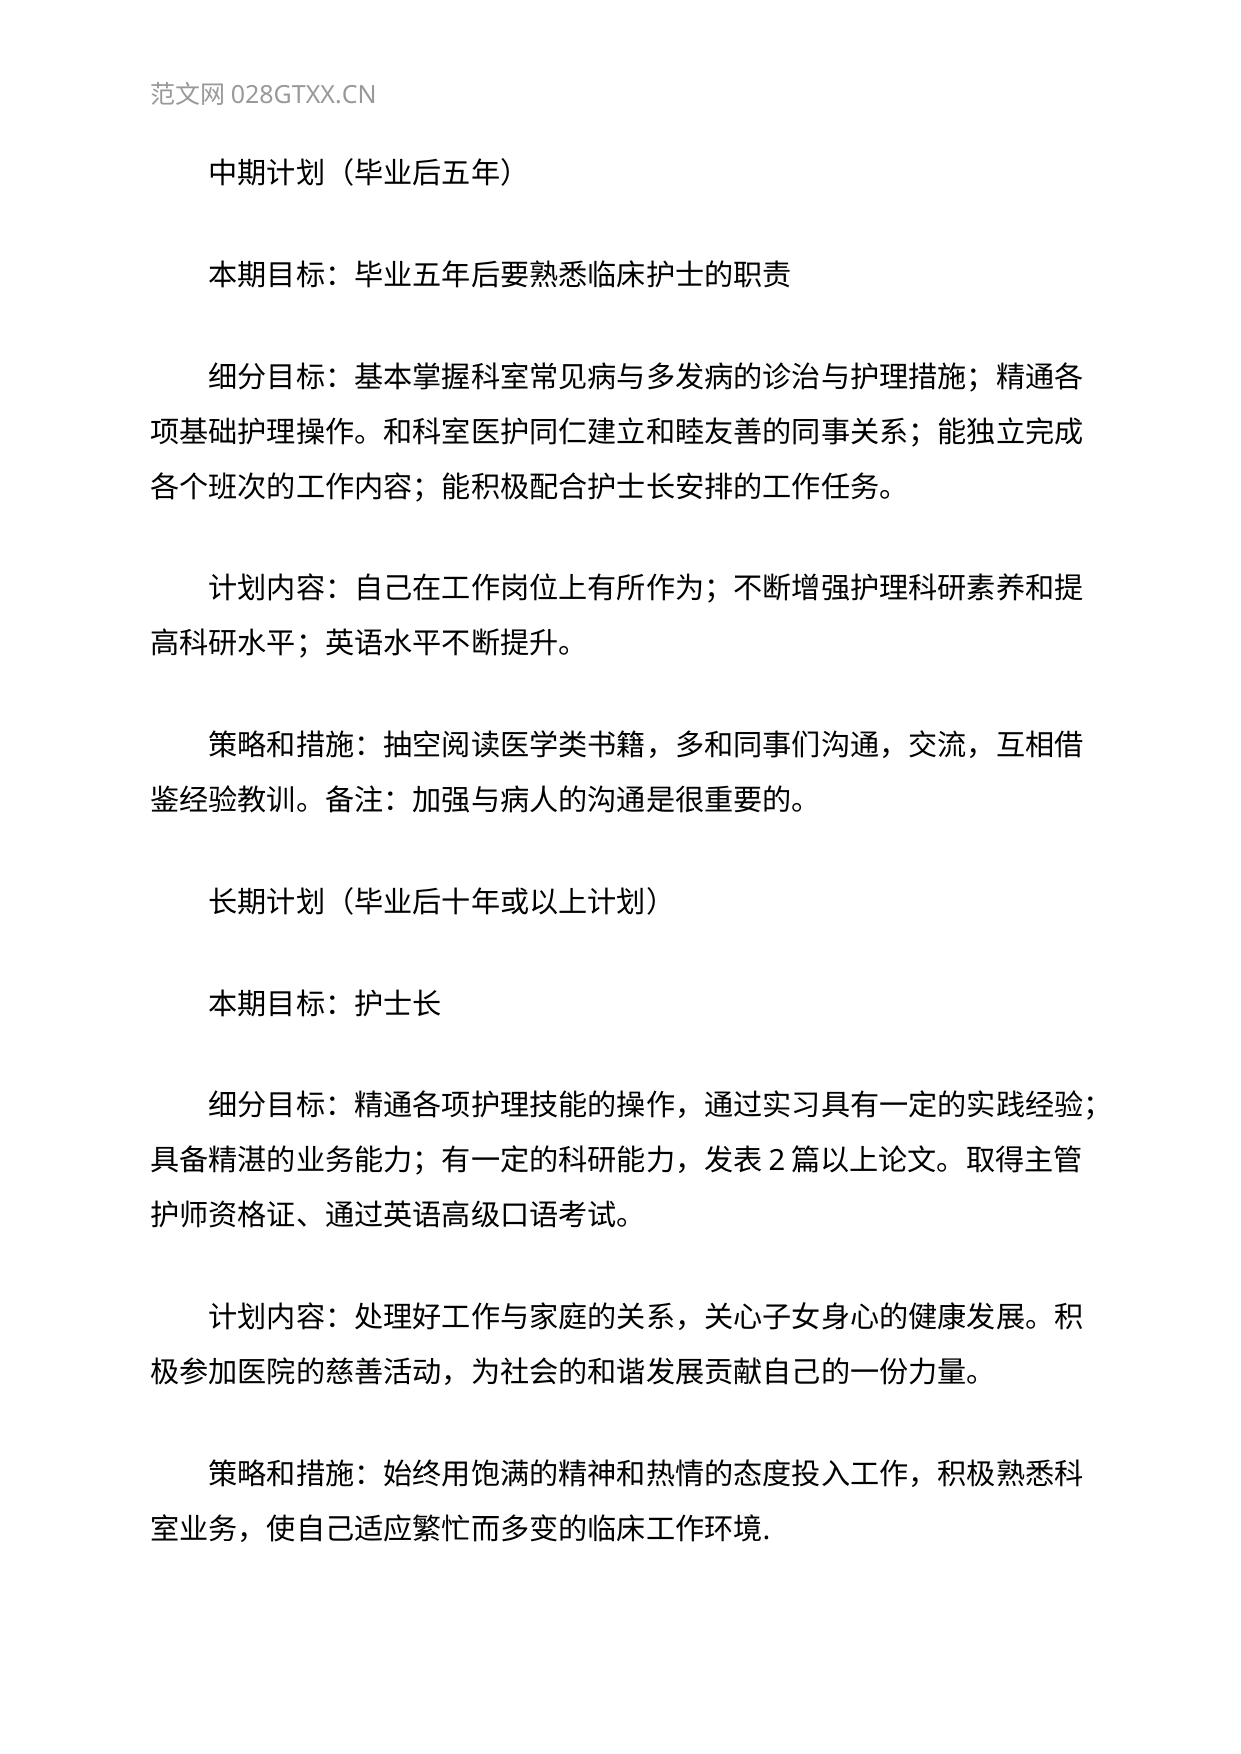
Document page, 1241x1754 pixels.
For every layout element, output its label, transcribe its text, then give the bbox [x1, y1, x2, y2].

text 本期目标：毕业五年后要熟悉临床护士的职责 [150, 252, 1090, 294]
text 长期计划（毕业后十年或以上计划） [150, 878, 1090, 921]
text 中期计划（毕业后五年） [150, 150, 1090, 192]
text 计划内容：自己在工作岗位上有所作为；不断增强护理科研素养和提高科研水平；英语水平不断提升。 [150, 565, 1090, 662]
text 计划内容：处理好工作与家庭的关系，关心子女身心的健康发展。积极参加医院的慈善活动，为社会的和谐发展贡献自己的一份力量。 [150, 1294, 1090, 1391]
text 细分目标：基本掌握科室常见病与多发病的诊治与护理措施；精通各项基础护理操作。和科室医护同仁建立和睦友善的同事关系；能独立完成各个班次的工作内容；能积极配合护士长安排的工作任务。 [150, 353, 1090, 506]
text 策略和措施：始终用饱满的精神和热情的态度投入工作，积极熟悉科室业务，使自己适应繁忙而多变的临床工作环境. [150, 1450, 1090, 1548]
text 细分目标：精通各项护理技能的操作，通过实习具有一定的实践经验；具备精湛的业务能力；有一定的科研能力，发表2篇以上论文。取得主管护师资格证、通过英语高级口语考试。 [150, 1082, 1090, 1234]
text 本期目标：护士长 [150, 980, 1090, 1022]
text 策略和措施：抽空阅读医学类书籍，多和同事们沟通，交流，互相借鉴经验教训。备注：加强与病人的沟通是很重要的。 [150, 722, 1090, 819]
